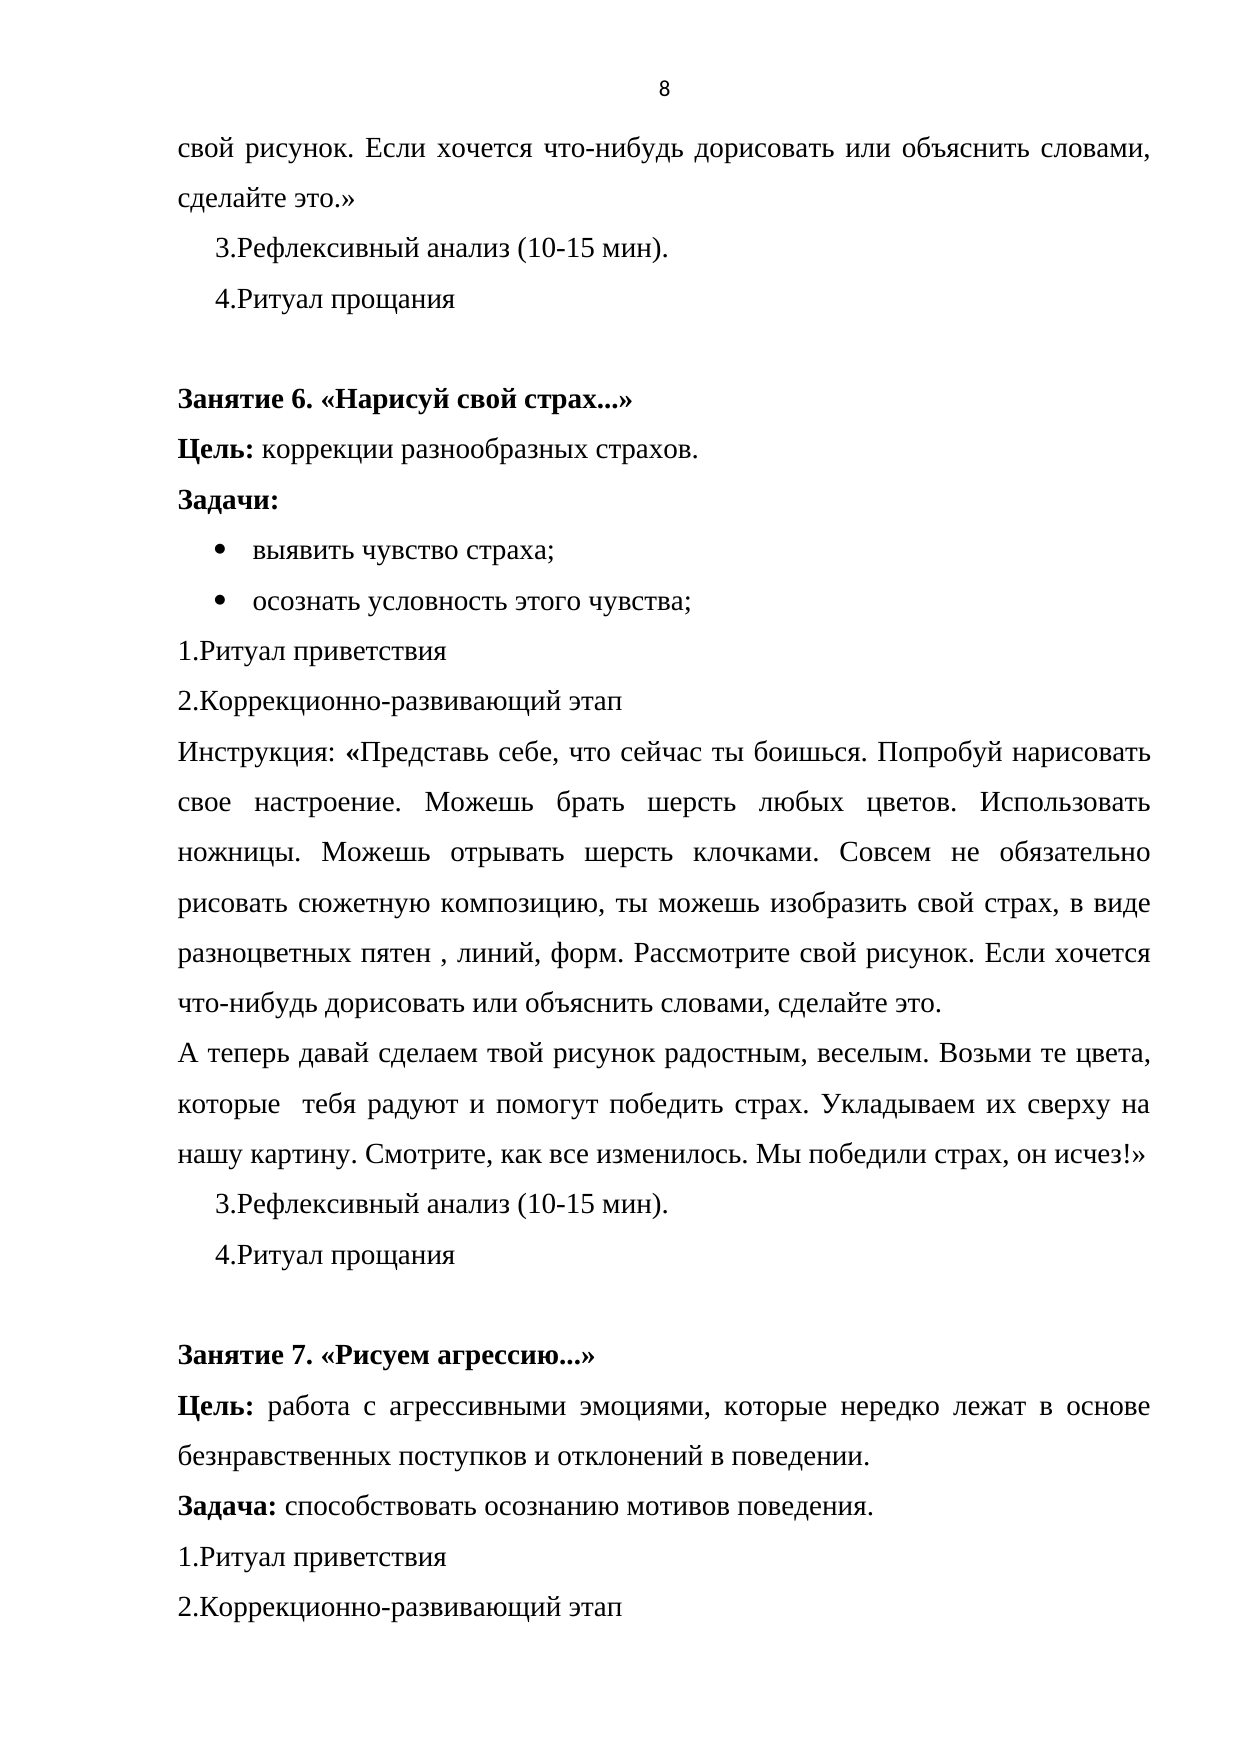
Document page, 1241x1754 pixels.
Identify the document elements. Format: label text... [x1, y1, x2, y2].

text Цель: работа с агрессивными эмоциями, которые нередко лежат в основе безнравственных поступков и отклонений в поведении. [177, 1388, 1152, 1472]
text Задача: способствовать осознанию мотивов поведения. [177, 1488, 1152, 1522]
text Задачи: [177, 482, 1152, 516]
text 2.Коррекционно-развивающий этап [177, 683, 1152, 717]
text Занятие 6. «Нарисуй свой страх...» [177, 381, 1152, 415]
text А теперь давай сделаем твой рисунок радостным, веселым. Возьми те цвета, которые тебя радуют и помогут победить страх. Укладываем их сверху на нашу картину. Смотрите, как все изменилось. Мы победили страх, он исчез!» [177, 1036, 1152, 1170]
text Занятие 7. «Рисуем агрессию...» [177, 1337, 1152, 1371]
list осознать условность этого чувства; [215, 583, 1152, 616]
list выявить чувство страха; [215, 532, 1152, 566]
text 4.Ритуал прощания [215, 281, 1152, 314]
text 3.Рефлексивный анализ (10-15 мин). [215, 230, 1152, 264]
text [177, 130, 1152, 214]
text Инструкция: «Представь себе, что сейчас ты боишься. Попробуй нарисовать свое настроение. Можешь брать шерсть любых цветов. Использовать ножницы. Можешь отрывать шерсть клочками. Совсем не обязательно рисовать сюжетную композицию, ты можешь изобразить свой страх, в виде разноцветных пятен , линий, форм. Рассмотрите свой рисунок. Если хочется что-нибудь дорисовать или объяснить словами, сделайте это. [177, 734, 1152, 1019]
text 1.Ритуал приветствия [177, 633, 1152, 667]
text 2.Коррекционно-развивающий этап [177, 1589, 1152, 1623]
text Цель: коррекции разнообразных страхов. [177, 432, 1152, 465]
text 1.Ритуал приветствия [177, 1539, 1152, 1572]
text 3.Рефлексивный анализ (10-15 мин). [215, 1187, 1152, 1220]
text 4.Ритуал прощания [215, 1237, 1152, 1270]
